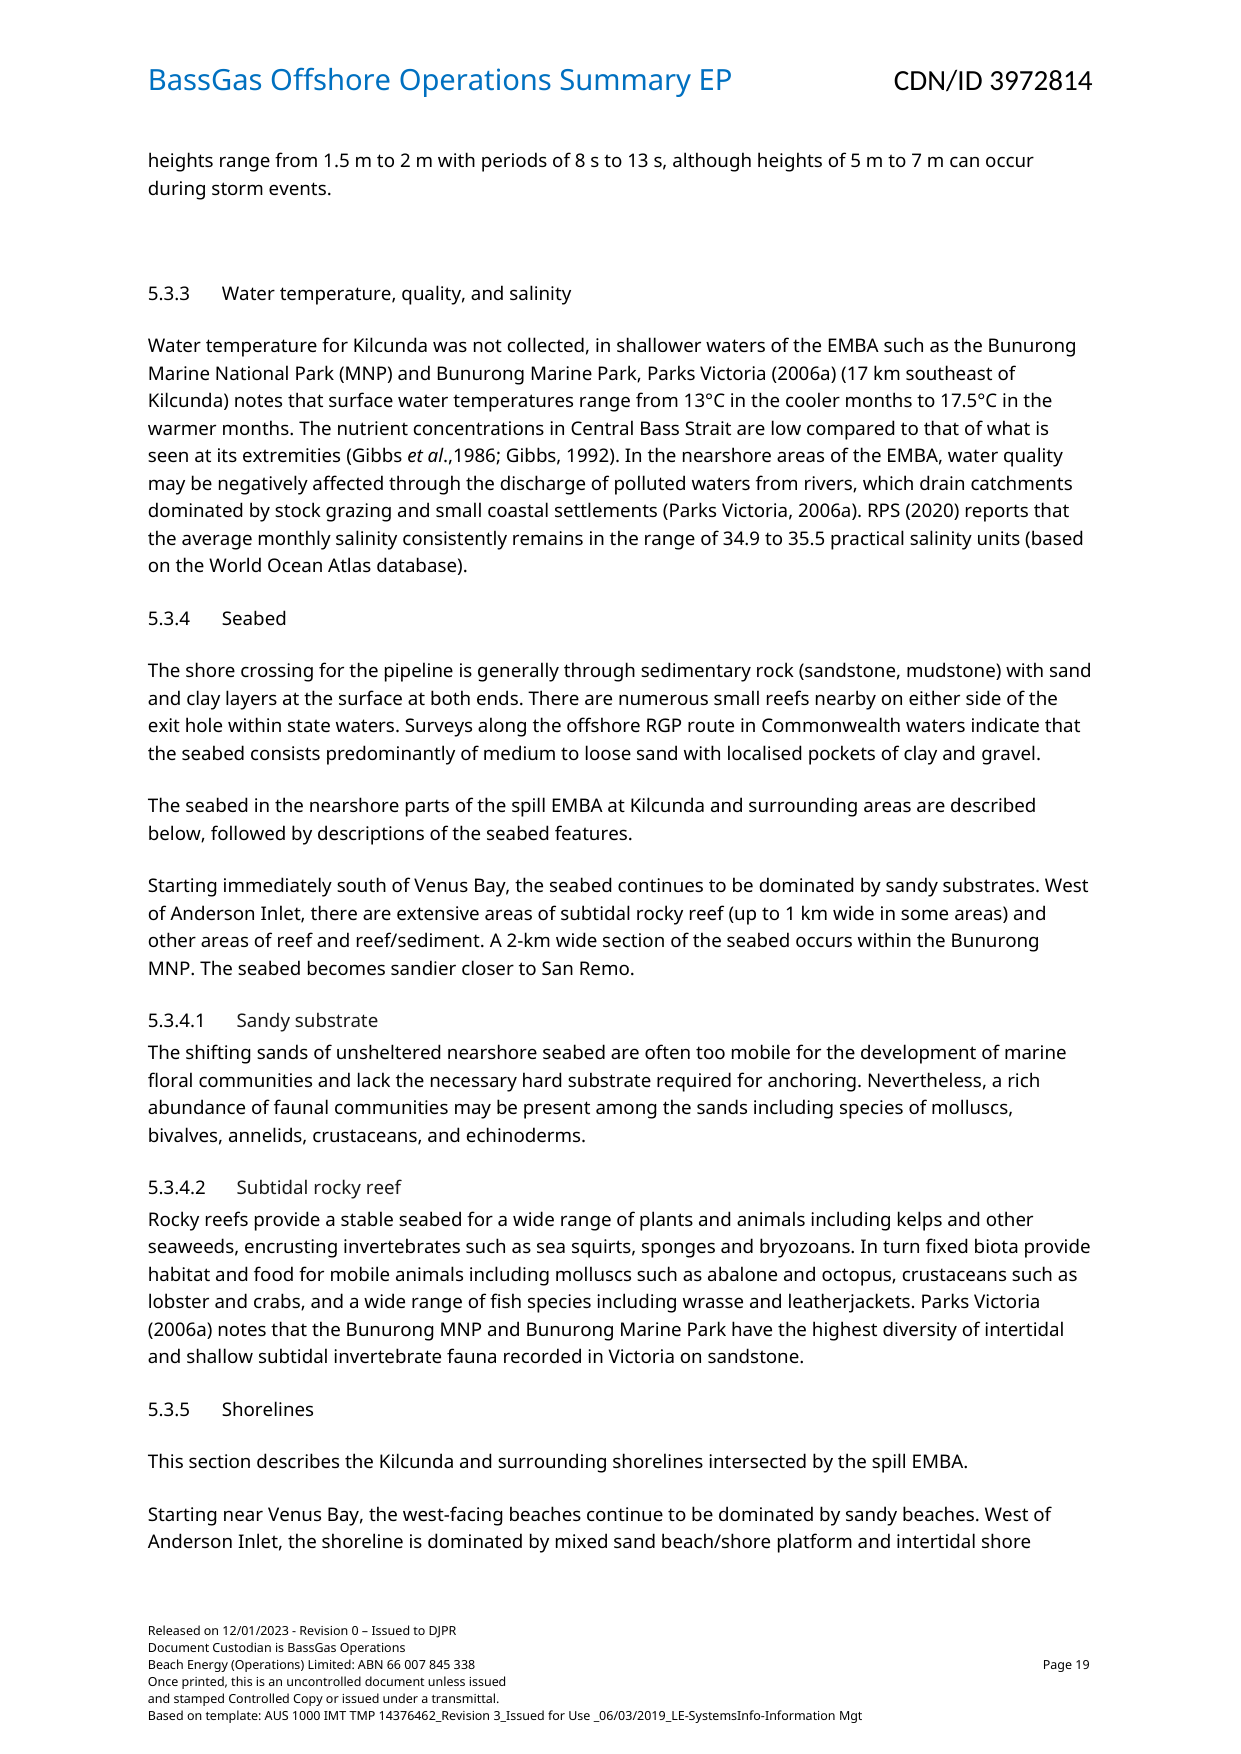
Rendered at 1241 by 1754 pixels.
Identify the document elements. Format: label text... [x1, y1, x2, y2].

subtitle Sandy substrate [148, 1008, 1092, 1033]
text The seabed in the nearshore parts of the spill EMBA at Kilcunda and surrounding areas are described below, followed by descriptions of the seabed features. [148, 793, 1092, 846]
subtitle Shorelines [148, 1396, 1092, 1422]
text Rocky reefs provide a stable seabed for a wide range of plants and animals including kelps and other seaweeds, encrusting invertebrates such as sea squirts, sponges and bryozoans. In turn fixed biota provide habitat and food for mobile animals including molluscs such as abalone and octopus, crustaceans such as lobster and crabs, and a wide range of fish species including wrasse and leatherjackets. Parks Victoria (2006a) notes that the Bunurong MNP and Bunurong Marine Park have the highest diversity of intertidal and shallow subtidal invertebrate fauna recorded in Victoria on sandstone. [148, 1206, 1092, 1369]
text Water temperature for Kilcunda was not collected, in shallower waters of the EMBA such as the Bunurong Marine National Park (MNP) and Bunurong Marine Park, Parks Victoria (2006a) (17 km southeast of Kilcunda) notes that surface water temperatures range from 13°C in the cooler months to 17.5°C in the warmer months. The nutrient concentrations in Central Bass Strait are low compared to that of what is seen at its extremities (Gibbs et al.,1986; Gibbs, 1992). In the nearshore areas of the EMBA, water quality may be negatively affected through the discharge of polluted waters from rivers, which drain catchments dominated by stock grazing and small coastal settlements (Parks Victoria, 2006a). RPS (2020) reports that the average monthly salinity consistently remains in the range of 34.9 to 35.5 practical salinity units (based on the World Ocean Atlas database). [148, 333, 1092, 578]
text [148, 148, 1092, 201]
subtitle Seabed [148, 605, 1092, 631]
text The shore crossing for the pipeline is generally through sedimentary rock (sandstone, mudstone) with sand and clay layers at the surface at both ends. There are numerous small reefs nearby on either side of the exit hole within state waters. Surveys along the offshore RGP route in Commonwealth waters indicate that the seabed consists predominantly of medium to loose sand with localised pockets of clay and gravel. [148, 658, 1092, 766]
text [148, 1501, 1092, 1554]
subtitle Water temperature, quality, and salinity [148, 280, 1092, 306]
text The shifting sands of unsheltered nearshore seabed are often too mobile for the development of marine floral communities and lack the necessary hard substrate required for anchoring. Nevertheless, a rich abundance of faunal communities may be present among the sands including species of molluscs, bivalves, annelids, crustaceans, and echinoderms. [148, 1039, 1092, 1147]
subtitle Subtidal rocky reef [148, 1174, 1092, 1200]
text Starting immediately south of Venus Bay, the seabed continues to be dominated by sandy substrates. West of Anderson Inlet, there are extensive areas of subtidal rocky reef (up to 1 km wide in some areas) and other areas of reef and reef/sediment. A 2-km wide section of the seabed occurs within the Bunurong MNP. The seabed becomes sandier closer to San Remo. [148, 873, 1092, 981]
text This section describes the Kilcunda and surrounding shorelines intersected by the spill EMBA. [148, 1449, 1092, 1474]
